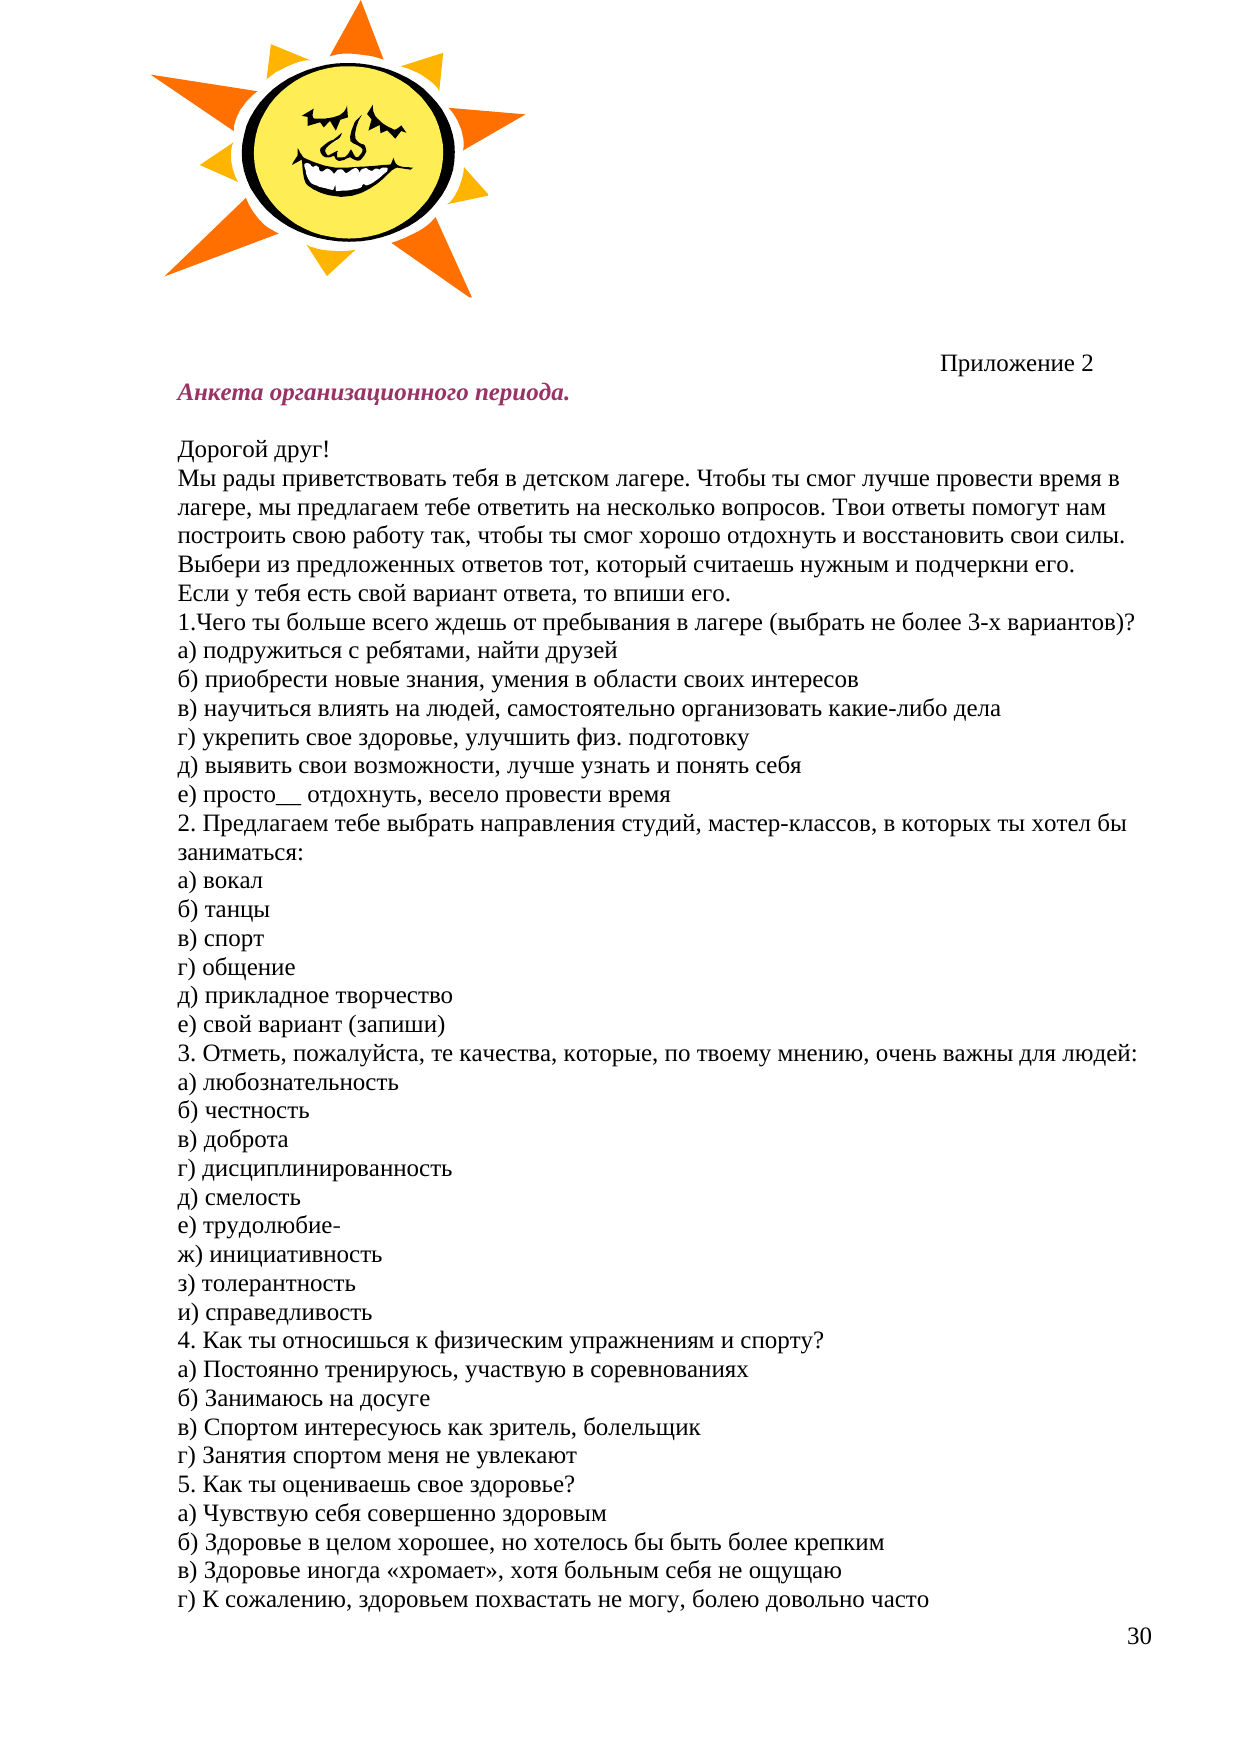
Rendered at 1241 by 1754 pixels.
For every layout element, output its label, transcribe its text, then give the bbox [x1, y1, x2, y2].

text Мы рады приветствовать тебя в детском лагере. Чтобы ты смог лучше провести время в лагере, мы предлагаем тебе ответить на несколько вопросов. Твои ответы помогут нам построить свою работу так, чтобы ты смог хорошо отдохнуть и восстановить свои силы. Выбери из предложенных ответов тот, который считаешь нужным и подчеркни его. [177, 463, 1152, 578]
text г) Занятия спортом меня не увлекают [177, 1441, 1152, 1469]
text е) трудолюбие- [177, 1211, 1152, 1239]
text 3. Отметь, пожалуйста, те качества, которые, по твоему мнению, очень важны для людей: [177, 1038, 1152, 1067]
text 2. Предлагаем тебе выбрать направления студий, мастер-классов, в которых ты хотел бы заниматься: [177, 808, 1152, 866]
text в) доброта [177, 1124, 1152, 1153]
text а) любознательность [177, 1067, 1152, 1096]
text и) справедливость [177, 1297, 1152, 1326]
text б) Занимаюсь на досуге [177, 1383, 1152, 1412]
text а) Чувствую себя совершенно здоровым [177, 1498, 1152, 1527]
text г) общение [177, 952, 1152, 981]
text а) вокал [177, 866, 1152, 894]
text б) Здоровье в целом хорошее, но хотелось бы быть более крепким [177, 1527, 1152, 1556]
text Дорогой друг! [177, 434, 1152, 463]
text 4. Как ты относишься к физическим упражнениям и спорту? [177, 1326, 1152, 1354]
text г) дисциплинированность [177, 1153, 1152, 1182]
text з) толерантность [177, 1268, 1152, 1297]
text д) смелость [177, 1182, 1152, 1211]
text д) прикладное творчество [177, 981, 1152, 1009]
text в) Здоровье иногда «хромает», хотя больным себя не ощущаю [177, 1556, 1152, 1584]
text в) научиться влиять на людей, самостоятельно организовать какие-либо дела [177, 693, 1152, 722]
text Приложение 2 [177, 348, 1152, 377]
text д) выявить свои возможности, лучше узнать и понять себя [177, 751, 1152, 779]
text г) К сожалению, здоровьем похвастать не могу, болею довольно часто [177, 1584, 1152, 1613]
text б) танцы [177, 894, 1152, 923]
text г) укрепить свое здоровье, улучшить физ. подготовку [177, 722, 1152, 751]
text ж) инициативность [177, 1239, 1152, 1268]
text е) просто__ отдохнуть, весело провести время [177, 779, 1152, 808]
text а) подружиться с ребятами, найти друзей [177, 636, 1152, 664]
text б) честность [177, 1096, 1152, 1124]
text в) Спортом интересуюсь как зритель, болельщик [177, 1412, 1152, 1441]
text е) свой вариант (запиши) [177, 1009, 1152, 1038]
text а) Постоянно тренируюсь, участвую в соревнованиях [177, 1354, 1152, 1383]
text 5. Как ты оцениваешь свое здоровье? [177, 1469, 1152, 1498]
text в) спорт [177, 923, 1152, 952]
text Анкета организационного периода. [177, 377, 1152, 406]
text Если у тебя есть свой вариант ответа, то впиши его. [177, 578, 1152, 607]
text 1.Чего ты больше всего ждешь от пребывания в лагере (выбрать не более 3-х вариантов)? [177, 607, 1152, 636]
text б) приобрести новые знания, умения в области своих интересов [177, 664, 1152, 693]
